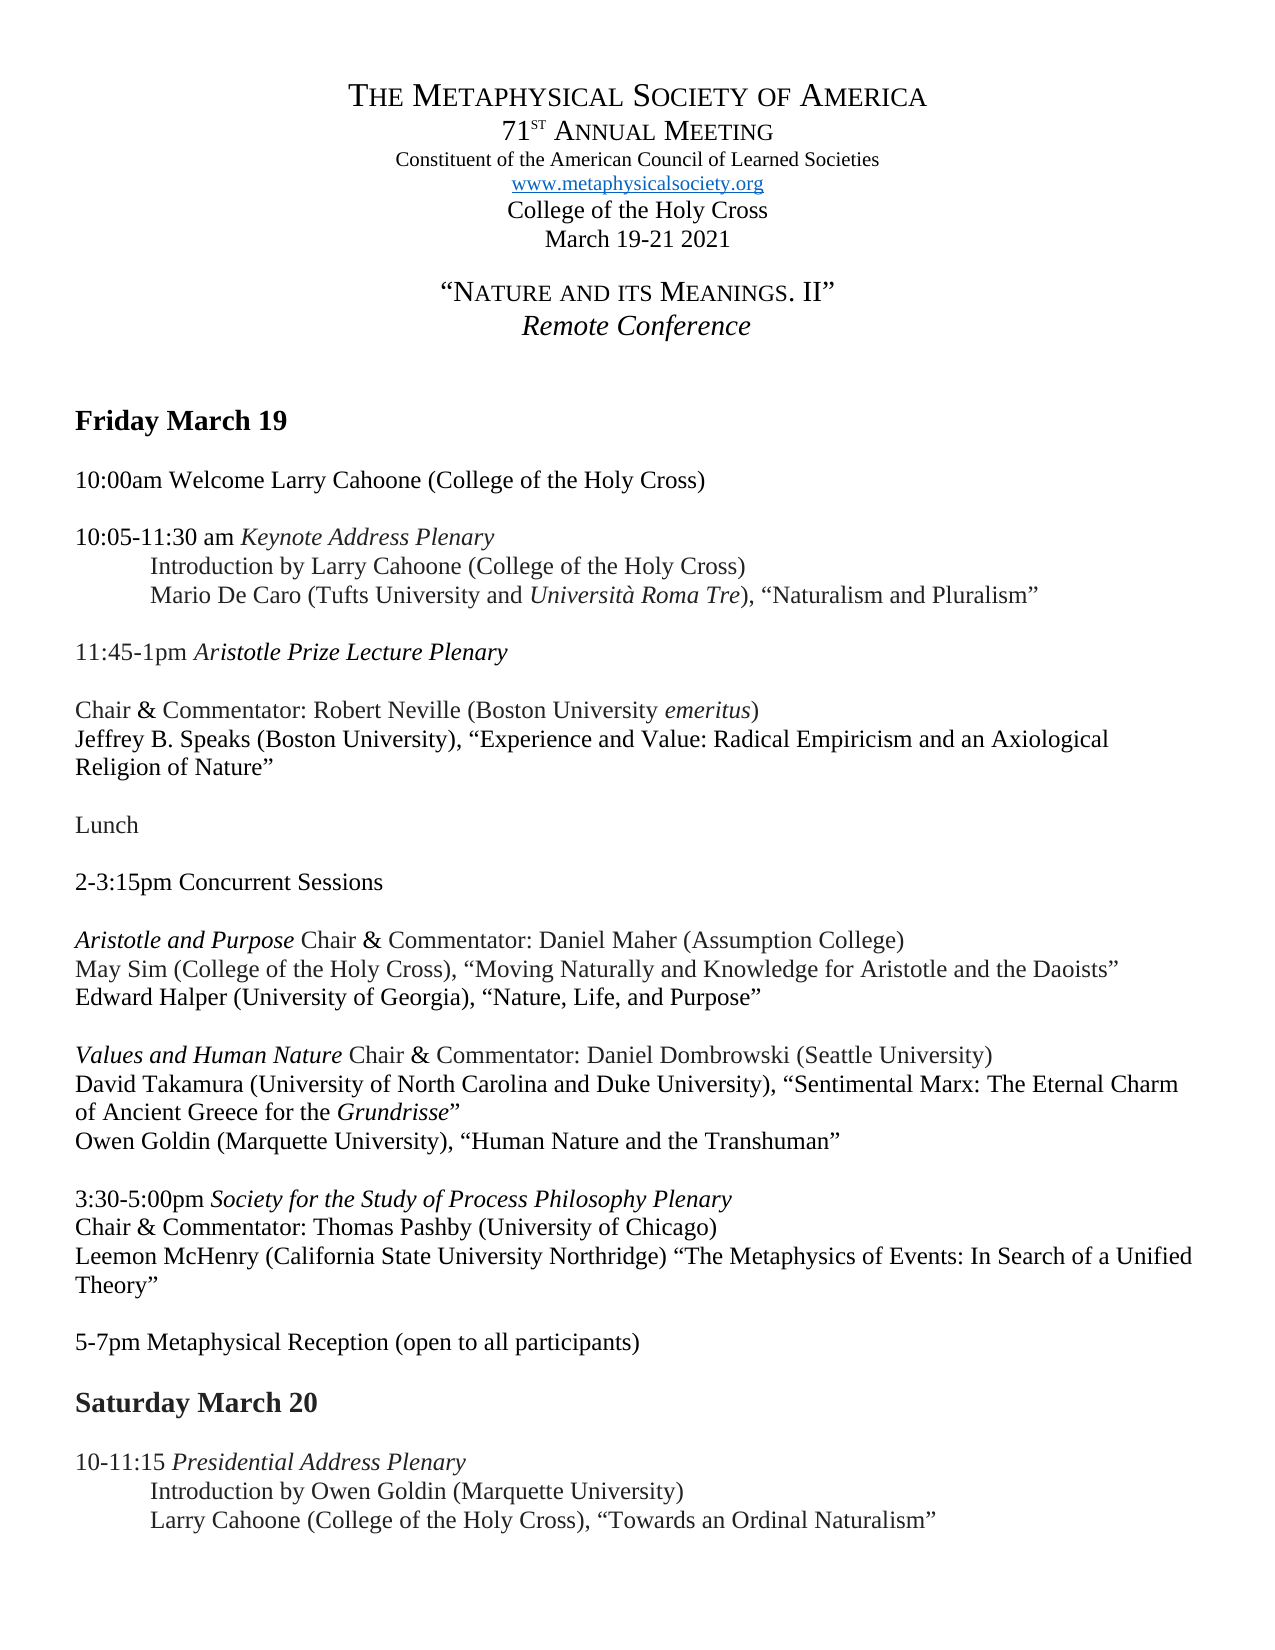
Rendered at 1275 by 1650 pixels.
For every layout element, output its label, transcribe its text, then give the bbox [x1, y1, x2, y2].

text Values and Human Nature Chair & Commentator: Daniel Dombrowski (Seattle University) [75, 1040, 1200, 1069]
text 71st Annual Meeting [75, 113, 1200, 147]
text Friday March 19 [75, 403, 1200, 437]
text 10:05-11:30 am Keynote Address Plenary [75, 522, 1200, 551]
text May Sim (College of the Holy Cross), “Moving Naturally and Knowledge for Aristotle and the Daoists” [75, 954, 1200, 982]
text Owen Goldin (Marquette University), “Human Nature and the Transhuman” [75, 1126, 1200, 1155]
text The Metaphysical Society of America [75, 75, 1200, 113]
text David Takamura (University of North Carolina and Duke University), “Sentimental Marx: The Eternal Charm of Ancient Greece for the Grundrisse” [75, 1069, 1200, 1126]
text Larry Cahoone (College of the Holy Cross), “Towards an Ordinal Naturalism” [75, 1505, 1200, 1533]
text Aristotle and Purpose Chair & Commentator: Daniel Maher (Assumption College) [75, 925, 1200, 954]
text Introduction by Larry Cahoone (College of the Holy Cross) [75, 551, 1200, 580]
text “Nature and its Meanings. II” [75, 274, 1200, 308]
text 10-11:15 Presidential Address Plenary [75, 1447, 1200, 1476]
text Chair & Commentator: Robert Neville (Boston University emeritus) [75, 695, 1200, 724]
text Saturday March 20 [75, 1385, 1200, 1418]
text 3:30-5:00pm Society for the Study of Process Philosophy Plenary [75, 1184, 1200, 1212]
text Edward Halper (University of Georgia), “Nature, Life, and Purpose” [75, 982, 1200, 1011]
text March 19-21 2021 [75, 224, 1200, 252]
text Remote Conference [75, 308, 1200, 341]
text Leemon McHenry (California State University Northridge) “The Metaphysics of Events: In Search of a Unified Theory” [75, 1241, 1200, 1299]
text Constituent of the American Council of Learned Societies [75, 147, 1200, 171]
text Jeffrey B. Speaks (Boston University), “Experience and Value: Radical Empiricism and an Axiological Religion of Nature” [75, 724, 1200, 781]
text College of the Holy Cross [75, 195, 1200, 224]
text www.metaphysicalsociety.org [75, 171, 1200, 195]
text Introduction by Owen Goldin (Marquette University) [75, 1476, 1200, 1505]
text Lunch [75, 810, 1200, 839]
text 10:00am Welcome Larry Cahoone (College of the Holy Cross) [75, 465, 1200, 494]
text 2-3:15pm Concurrent Sessions [75, 867, 1200, 896]
text 11:45-1pm Aristotle Prize Lecture Plenary [75, 637, 1200, 666]
text Chair & Commentator: Thomas Pashby (University of Chicago) [75, 1212, 1200, 1241]
text 5-7pm Metaphysical Reception (open to all participants) [75, 1327, 1200, 1356]
text Mario De Caro (Tufts University and Università Roma Tre), “Naturalism and Pluralism” [75, 580, 1200, 609]
